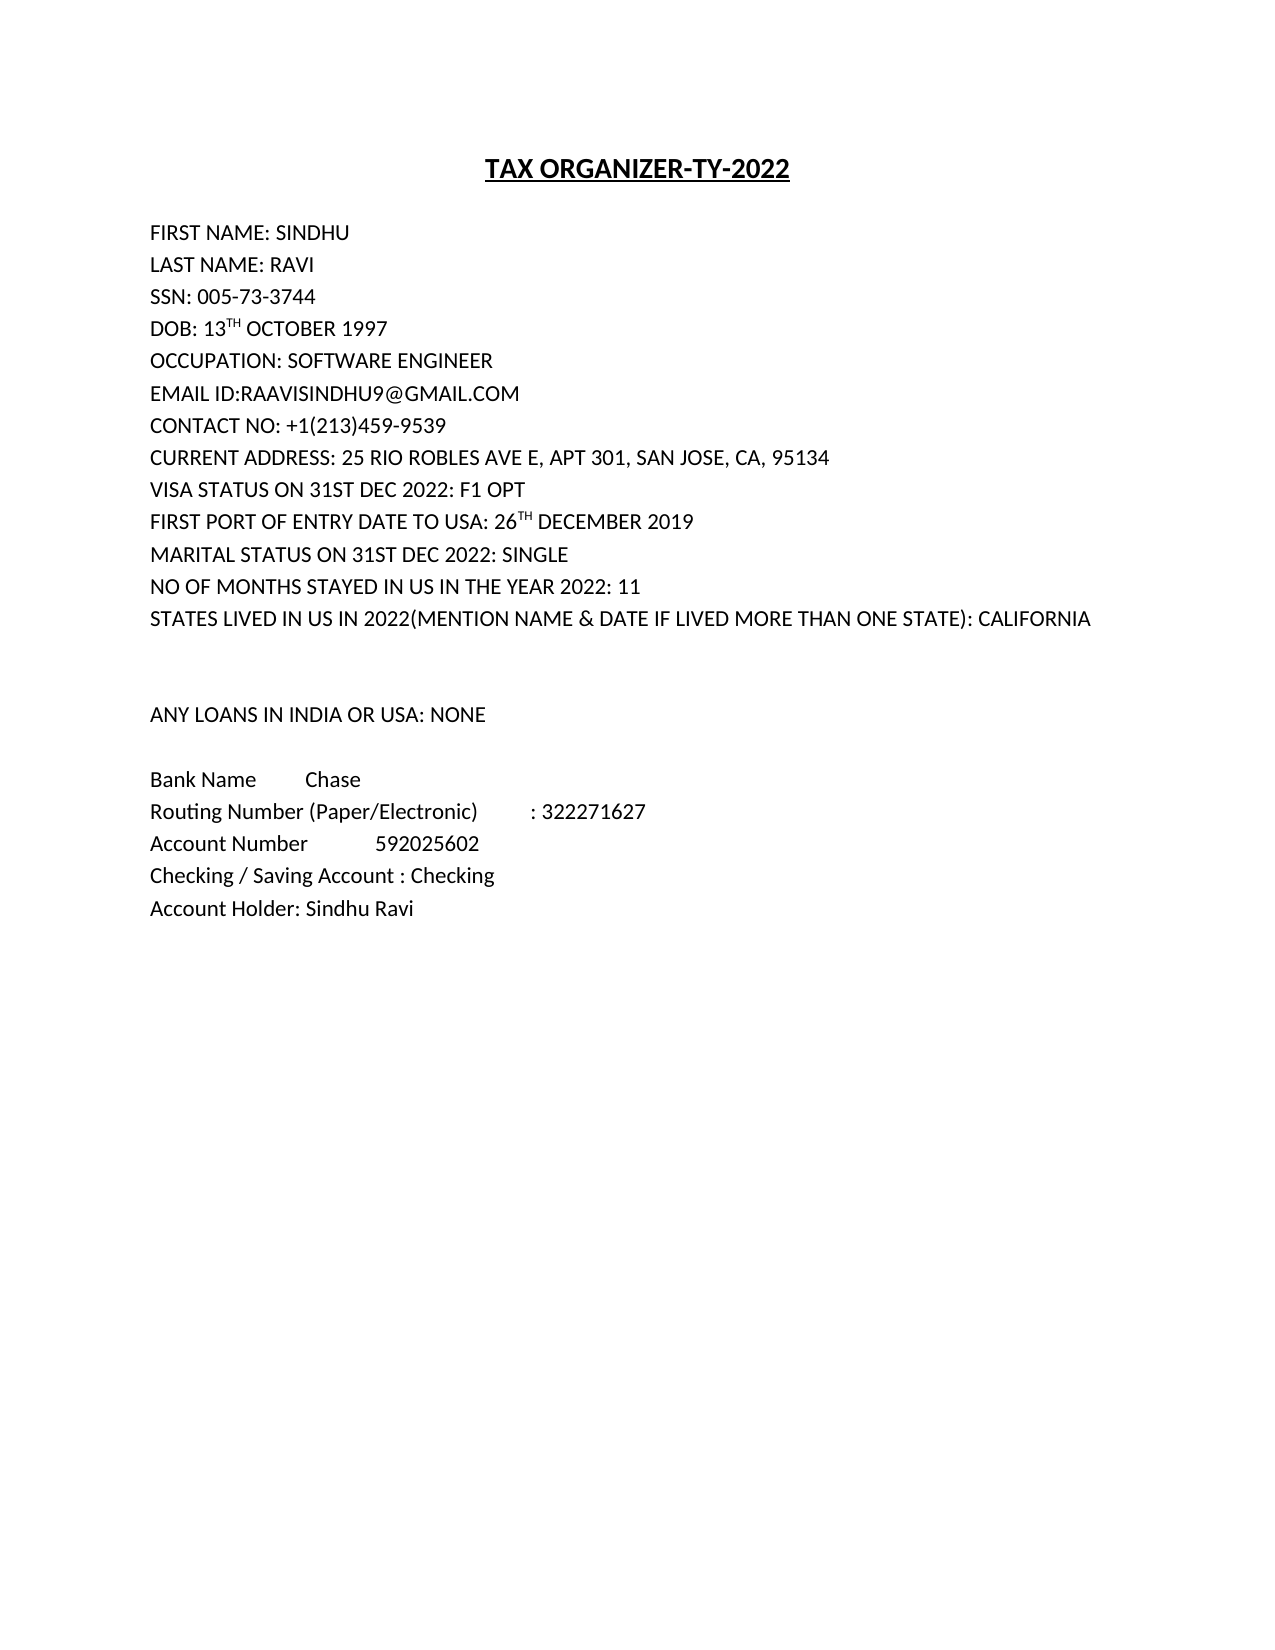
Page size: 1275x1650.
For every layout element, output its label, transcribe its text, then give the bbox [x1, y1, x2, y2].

text Bank Name Chase [150, 765, 1125, 793]
text Checking / Saving Account : Checking [150, 862, 1125, 889]
text VISA STATUS ON 31ST DEC 2022: F1 OPT [150, 475, 1125, 503]
text OCCUPATION: SOFTWARE ENGINEER [150, 347, 1125, 374]
text LAST NAME: RAVI [150, 250, 1125, 278]
text CURRENT ADDRESS: 25 RIO ROBLES AVE E, APT 301, SAN JOSE, CA, 95134 [150, 443, 1125, 471]
text FIRST PORT OF ENTRY DATE TO USA: 26TH DECEMBER 2019 [150, 507, 1125, 536]
text SSN: 005-73-3744 [150, 282, 1125, 310]
text FIRST NAME: SINDHU [150, 218, 1125, 246]
text ANY LOANS IN INDIA OR USA: NONE [150, 701, 1125, 729]
text STATES LIVED IN US IN 2022(MENTION NAME & DATE IF LIVED MORE THAN ONE STATE): CALIFORNIA [150, 604, 1125, 632]
text MARITAL STATUS ON 31ST DEC 2022: SINGLE [150, 540, 1125, 568]
text EMAIL ID:RAAVISINDHU9@GMAIL.COM [150, 379, 1125, 407]
text CONTACT NO: +1(213)459-9539 [150, 411, 1125, 439]
text TAX ORGANIZER-TY-2022 [150, 150, 1125, 186]
text Routing Number (Paper/Electronic) : 322271627 [150, 797, 1125, 825]
text Account Holder: Sindhu Ravi [150, 894, 1125, 922]
text Account Number 592025602 [150, 829, 1125, 857]
text NO OF MONTHS STAYED IN US IN THE YEAR 2022: 11 [150, 572, 1125, 600]
text DOB: 13TH OCTOBER 1997 [150, 314, 1125, 342]
